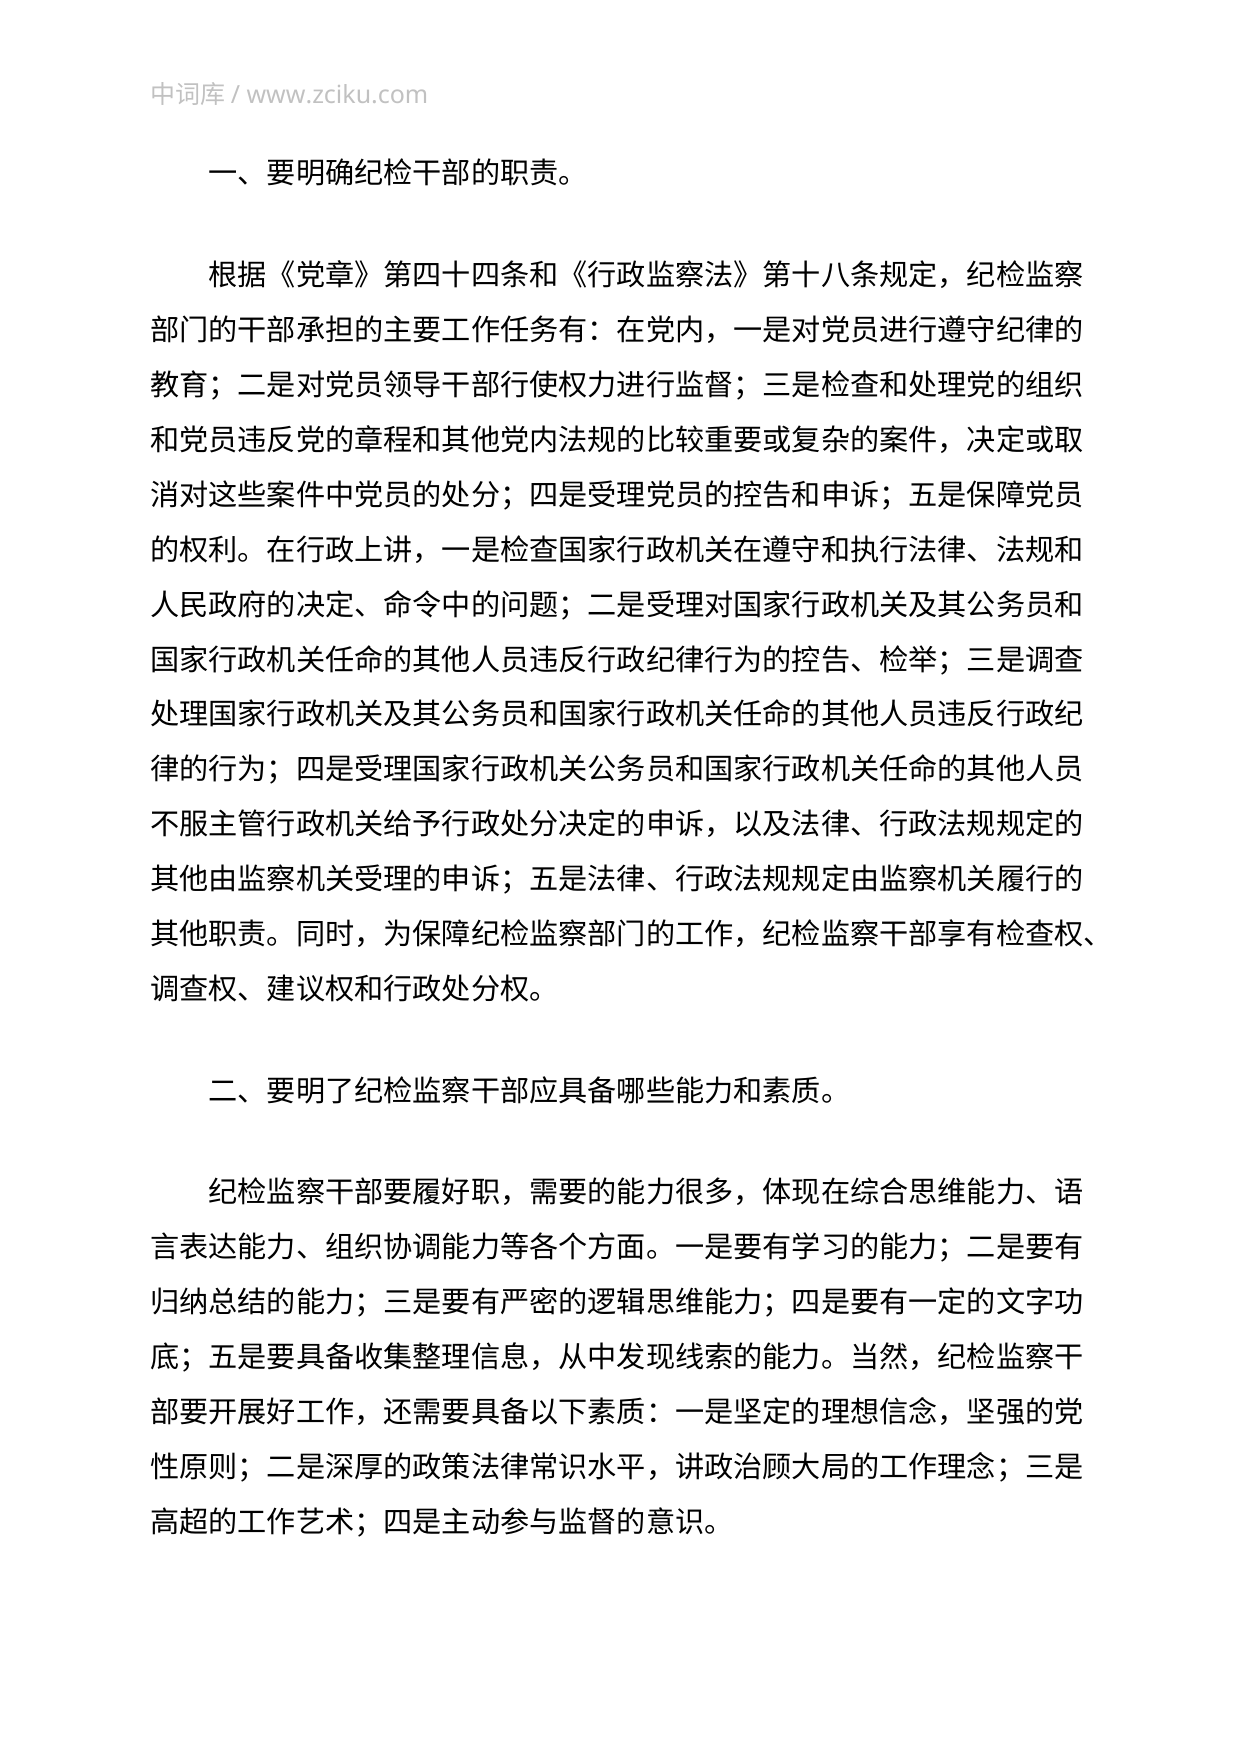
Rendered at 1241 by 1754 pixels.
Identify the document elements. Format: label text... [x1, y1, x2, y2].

text 一、要明确纪检干部的职责。 [150, 150, 1090, 192]
text 二、要明了纪检监察干部应具备哪些能力和素质。 [150, 1067, 1090, 1109]
text 根据《党章》第四十四条和《行政监察法》第十八条规定，纪检监察部门的干部承担的主要工作任务有：在党内，一是对党员进行遵守纪律的教育；二是对党员领导干部行使权力进行监督；三是检查和处理党的组织和党员违反党的章程和其他党内法规的比较重要或复杂的案件，决定或取消对这些案件中党员的处分；四是受理党员的控告和申诉；五是保障党员的权利。在行政上讲，一是检查国家行政机关在遵守和执行法律、法规和人民政府的决定、命令中的问题；二是受理对国家行政机关及其公务员和国家行政机关任命的其他人员违反行政纪律行为的控告、检举；三是调查处理国家行政机关及其公务员和国家行政机关任命的其他人员违反行政纪律的行为；四是受理国家行政机关公务员和国家行政机关任命的其他人员不服主管行政机关给予行政处分决定的申诉，以及法律、行政法规规定的其他由监察机关受理的申诉；五是法律、行政法规规定由监察机关履行的其他职责。同时，为保障纪检监察部门的工作，纪检监察干部享有检查权、调查权、建议权和行政处分权。 [150, 252, 1090, 1008]
text 纪检监察干部要履好职，需要的能力很多，体现在综合思维能力、语言表达能力、组织协调能力等各个方面。一是要有学习的能力；二是要有归纳总结的能力；三是要有严密的逻辑思维能力；四是要有一定的文字功底；五是要具备收集整理信息，从中发现线索的能力。当然，纪检监察干部要开展好工作，还需要具备以下素质：一是坚定的理想信念，坚强的党性原则；二是深厚的政策法律常识水平，讲政治顾大局的工作理念；三是高超的工作艺术；四是主动参与监督的意识。 [150, 1169, 1090, 1541]
